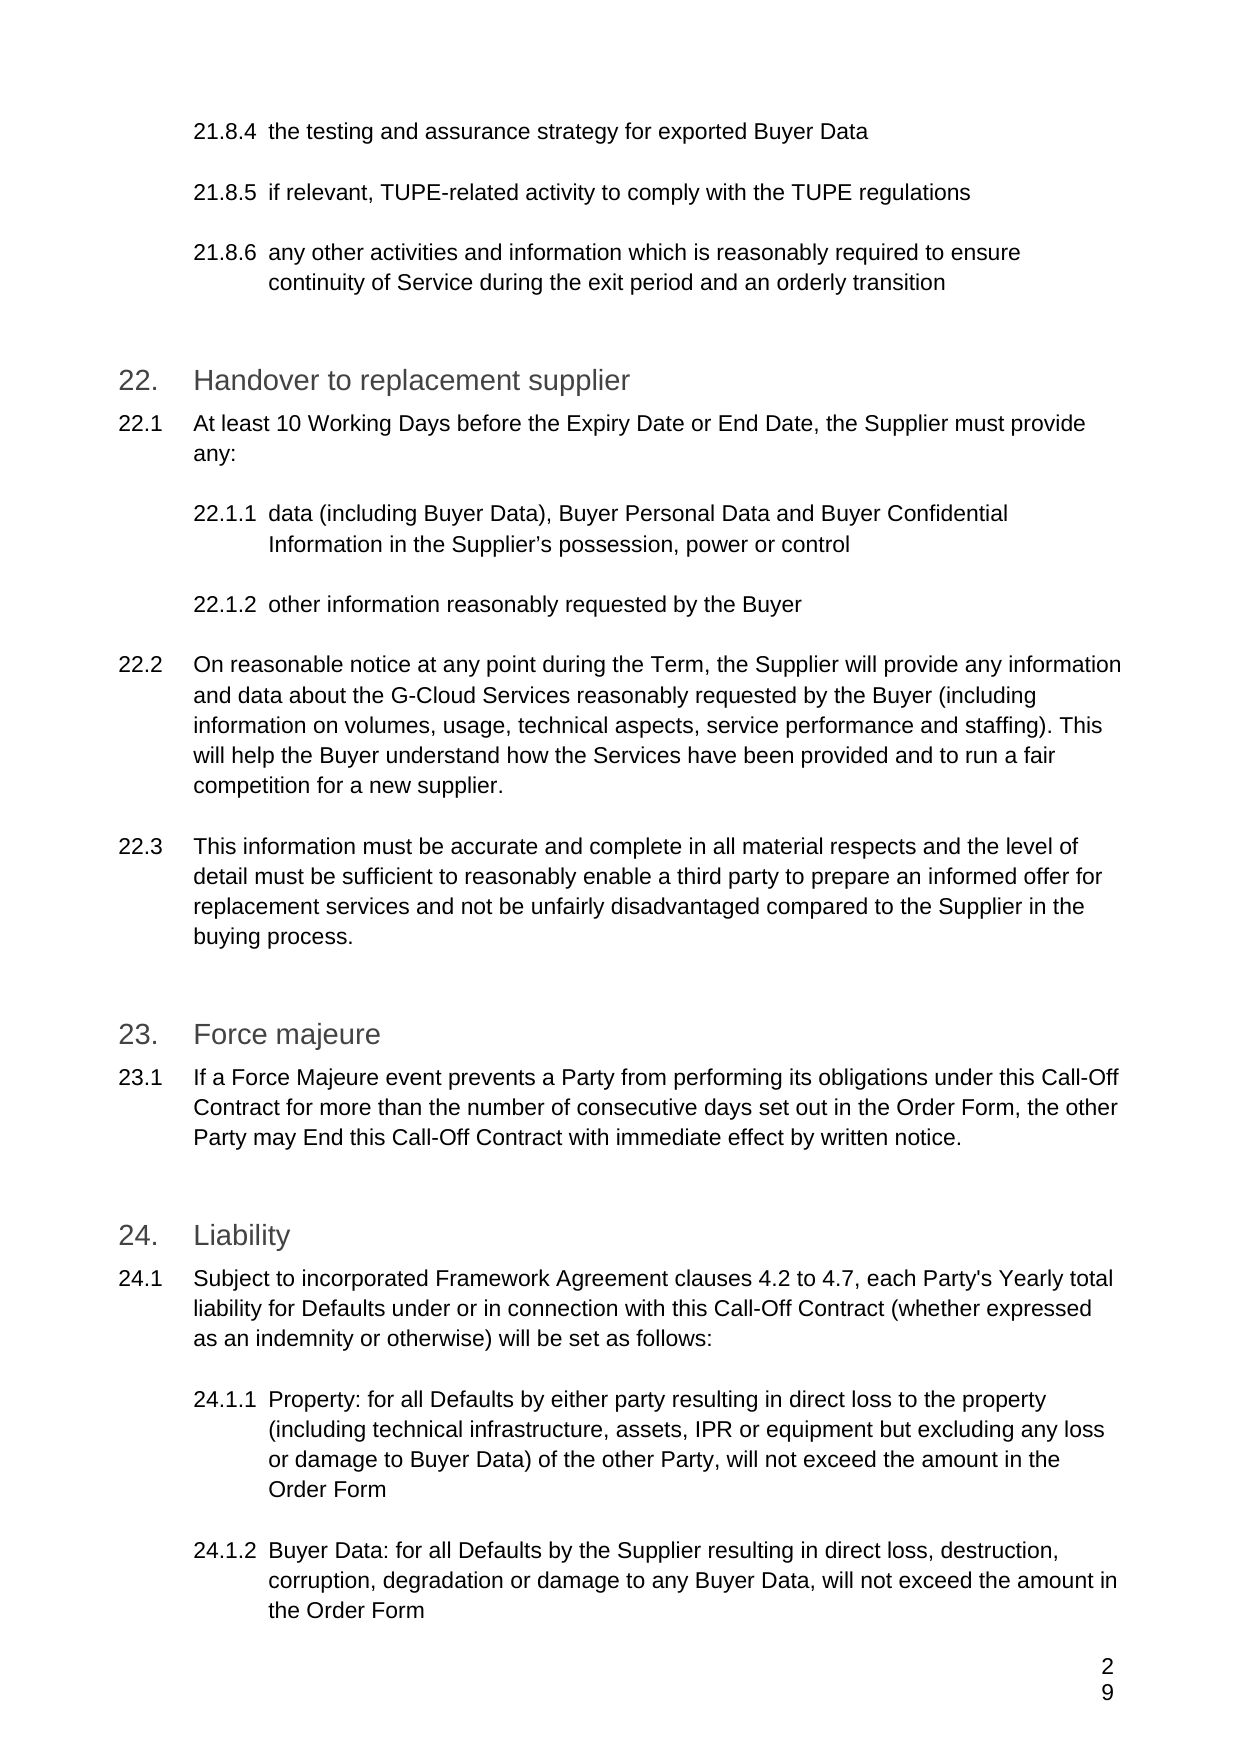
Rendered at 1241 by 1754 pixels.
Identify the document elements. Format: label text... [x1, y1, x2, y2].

text 21.8.6 any other activities and information which is reasonably required to ensure continuity of Service during the exit period and an orderly transition [193, 239, 1122, 296]
text 24.1.1 Property: for all Defaults by either party resulting in direct loss to the property (including technical infrastructure, assets, IPR or equipment but excluding any loss or damage to Buyer Data) of the other Party, will not exceed the amount in the Order Form [193, 1386, 1122, 1503]
text 22.1.2 other information reasonably requested by the Buyer [118, 591, 1122, 617]
text 21.8.4 the testing and assurance strategy for exported Buyer Data [118, 118, 1122, 144]
text 22.1.1 data (including Buyer Data), Buyer Personal Data and Buyer Confidential Information in the Supplier’s possession, power or control [193, 500, 1122, 557]
text 22.1 At least 10 Working Days before the Expiry Date or End Date, the Supplier must provide any: [118, 410, 1122, 466]
text 24.1.2 Buyer Data: for all Defaults by the Supplier resulting in direct loss, destruction, corruption, degradation or damage to any Buyer Data, will not exceed the amount in the Order Form [193, 1537, 1122, 1624]
subtitle 24. Liability [118, 1218, 1122, 1252]
subtitle 22. Handover to replacement supplier [118, 363, 1122, 396]
text 21.8.5 if relevant, TUPE-related activity to comply with the TUPE regulations [118, 178, 1122, 205]
text 22.2 On reasonable notice at any point during the Term, the Supplier will provide any information and data about the G-Cloud Services reasonably requested by the Buyer (including information on volumes, usage, technical aspects, service performance and staffing). This will help the Buyer understand how the Services have been provided and to run a fair competition for a new supplier. [118, 651, 1122, 799]
text 23.1 If a Force Majeure event prevents a Party from performing its obligations under this Call-Off Contract for more than the number of consecutive days set out in the Order Form, the other Party may End this Call-Off Contract with immediate effect by written notice. [118, 1064, 1122, 1151]
text 22.3 This information must be accurate and complete in all material respects and the level of detail must be sufficient to reasonably enable a third party to prepare an informed offer for replacement services and not be unfairly disadvantaged compared to the Supplier in the buying process. [118, 833, 1122, 950]
text 24.1 Subject to incorporated Framework Agreement clauses 4.2 to 4.7, each Party's Yearly total liability for Defaults under or in connection with this Call-Off Contract (whether expressed as an indemnity or otherwise) will be set as follows: [118, 1265, 1122, 1352]
subtitle 23. Force majeure [118, 1017, 1122, 1051]
